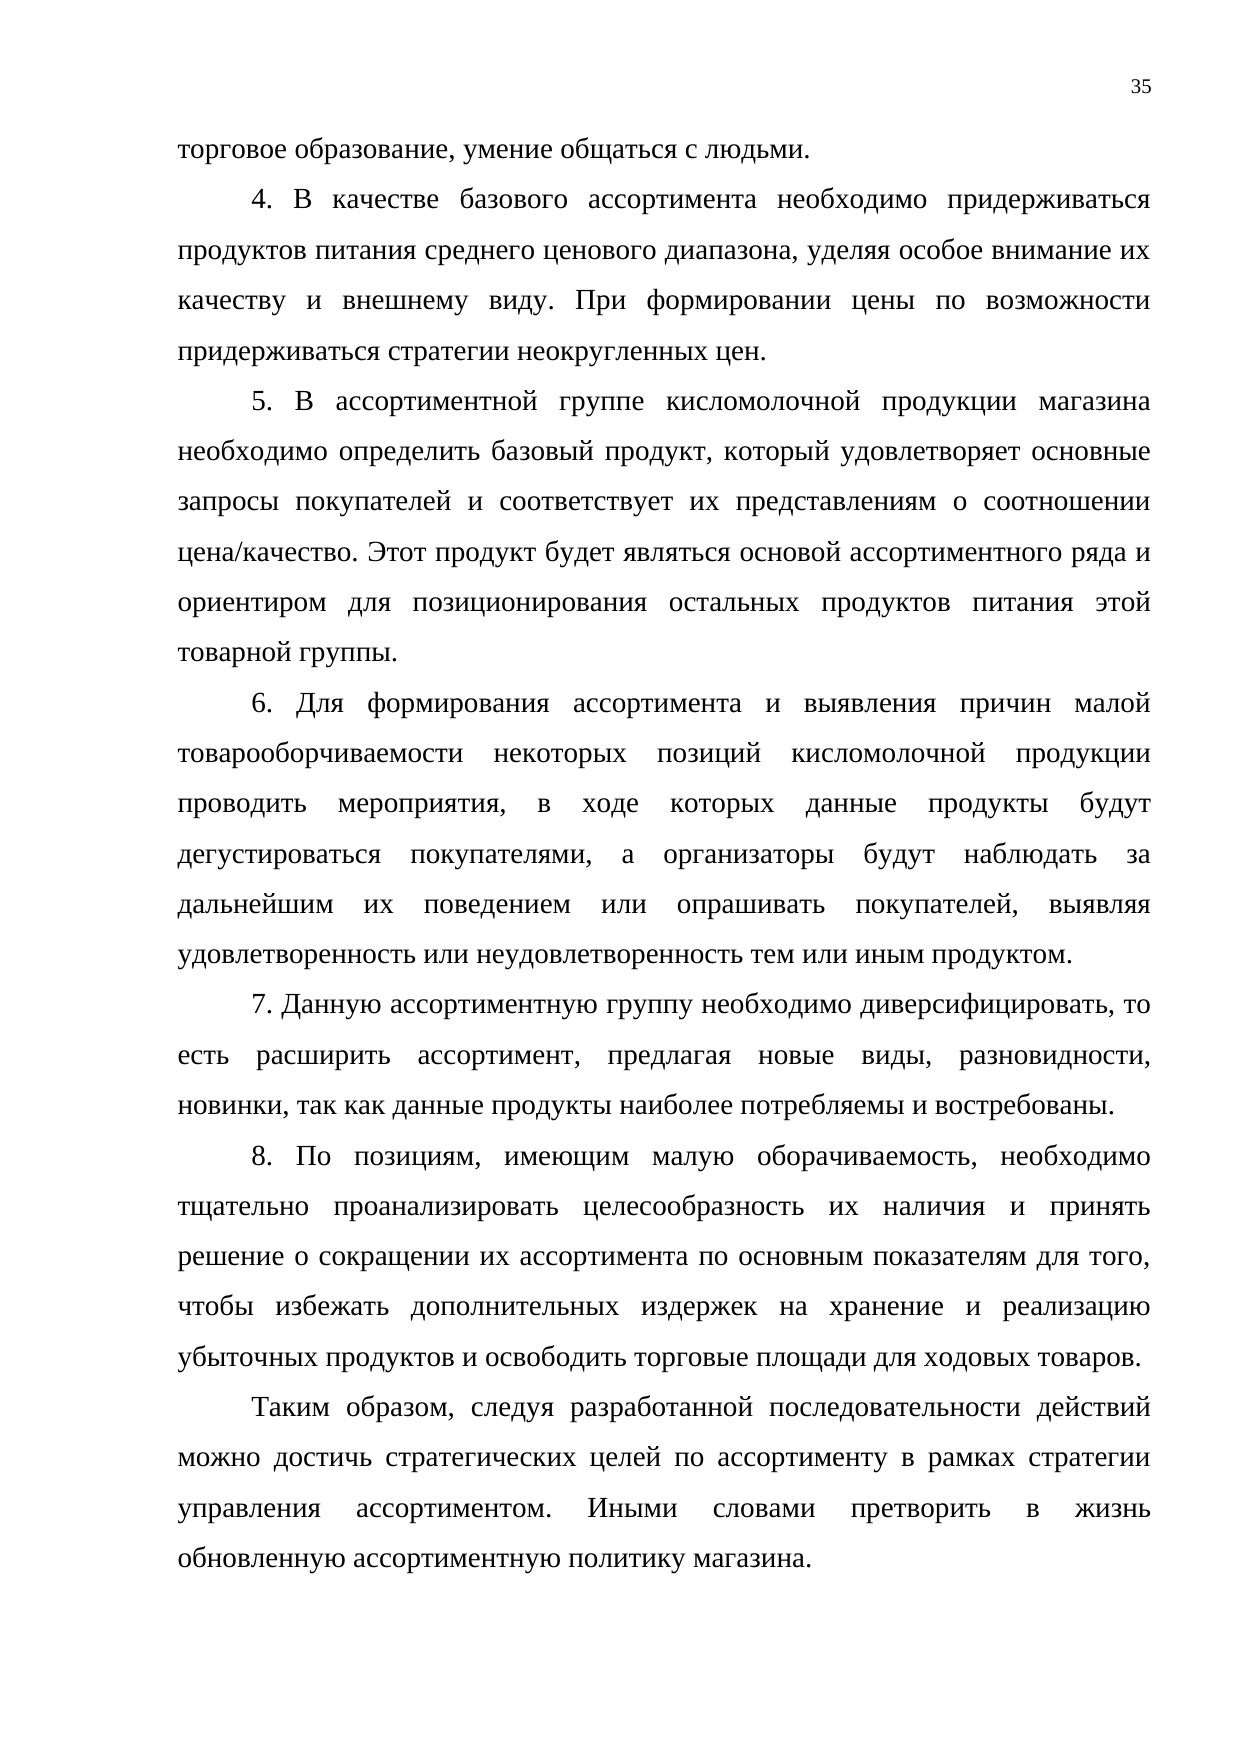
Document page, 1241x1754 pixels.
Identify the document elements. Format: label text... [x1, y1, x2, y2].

text 6. Для формирования ассортимента и выявления причин малой товарооборчиваемости некоторых позиций кисломолочной продукции проводить мероприятия, в ходе которых данные продукты будут дегустироваться покупателями, а организаторы будут наблюдать за дальнейшим их поведением или опрашивать покупателей, выявляя удовлетворенность или неудовлетворенность тем или иным продуктом. [177, 685, 1152, 970]
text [177, 131, 1152, 165]
text 5. В ассортиментной группе кисломолочной продукции магазина необходимо определить базовый продукт, который удовлетворяет основные запросы покупателей и соответствует их представлениям о соотношении цена/качество. Этот продукт будет являться основой ассортиментного ряда и ориентиром для позиционирования остальных продуктов питания этой товарной группы. [177, 383, 1152, 668]
text 4. В качестве базового ассортимента необходимо придерживаться продуктов питания среднего ценового диапазона, уделяя особое внимание их качеству и внешнему виду. При формировании цены по возможности придерживаться стратегии неокругленных цен. [177, 182, 1152, 366]
text Таким образом, следуя разработанной последовательности действий можно достичь стратегических целей по ассортименту в рамках стратегии управления ассортиментом. Иными словами претворить в жизнь обновленную ассортиментную политику магазина. [177, 1389, 1152, 1574]
text 7. Данную ассортиментную группу необходимо диверсифицировать, то есть расширить ассортимент, предлагая новые виды, разновидности, новинки, так как данные продукты наиболее потребляемы и востребованы. [177, 987, 1152, 1121]
text 8. По позициям, имеющим малую оборачиваемость, необходимо тщательно проанализировать целесообразность их наличия и принять решение о сокращении их ассортимента по основным показателям для того, чтобы избежать дополнительных издержек на хранение и реализацию убыточных продуктов и освободить торговые площади для ходовых товаров. [177, 1138, 1152, 1372]
